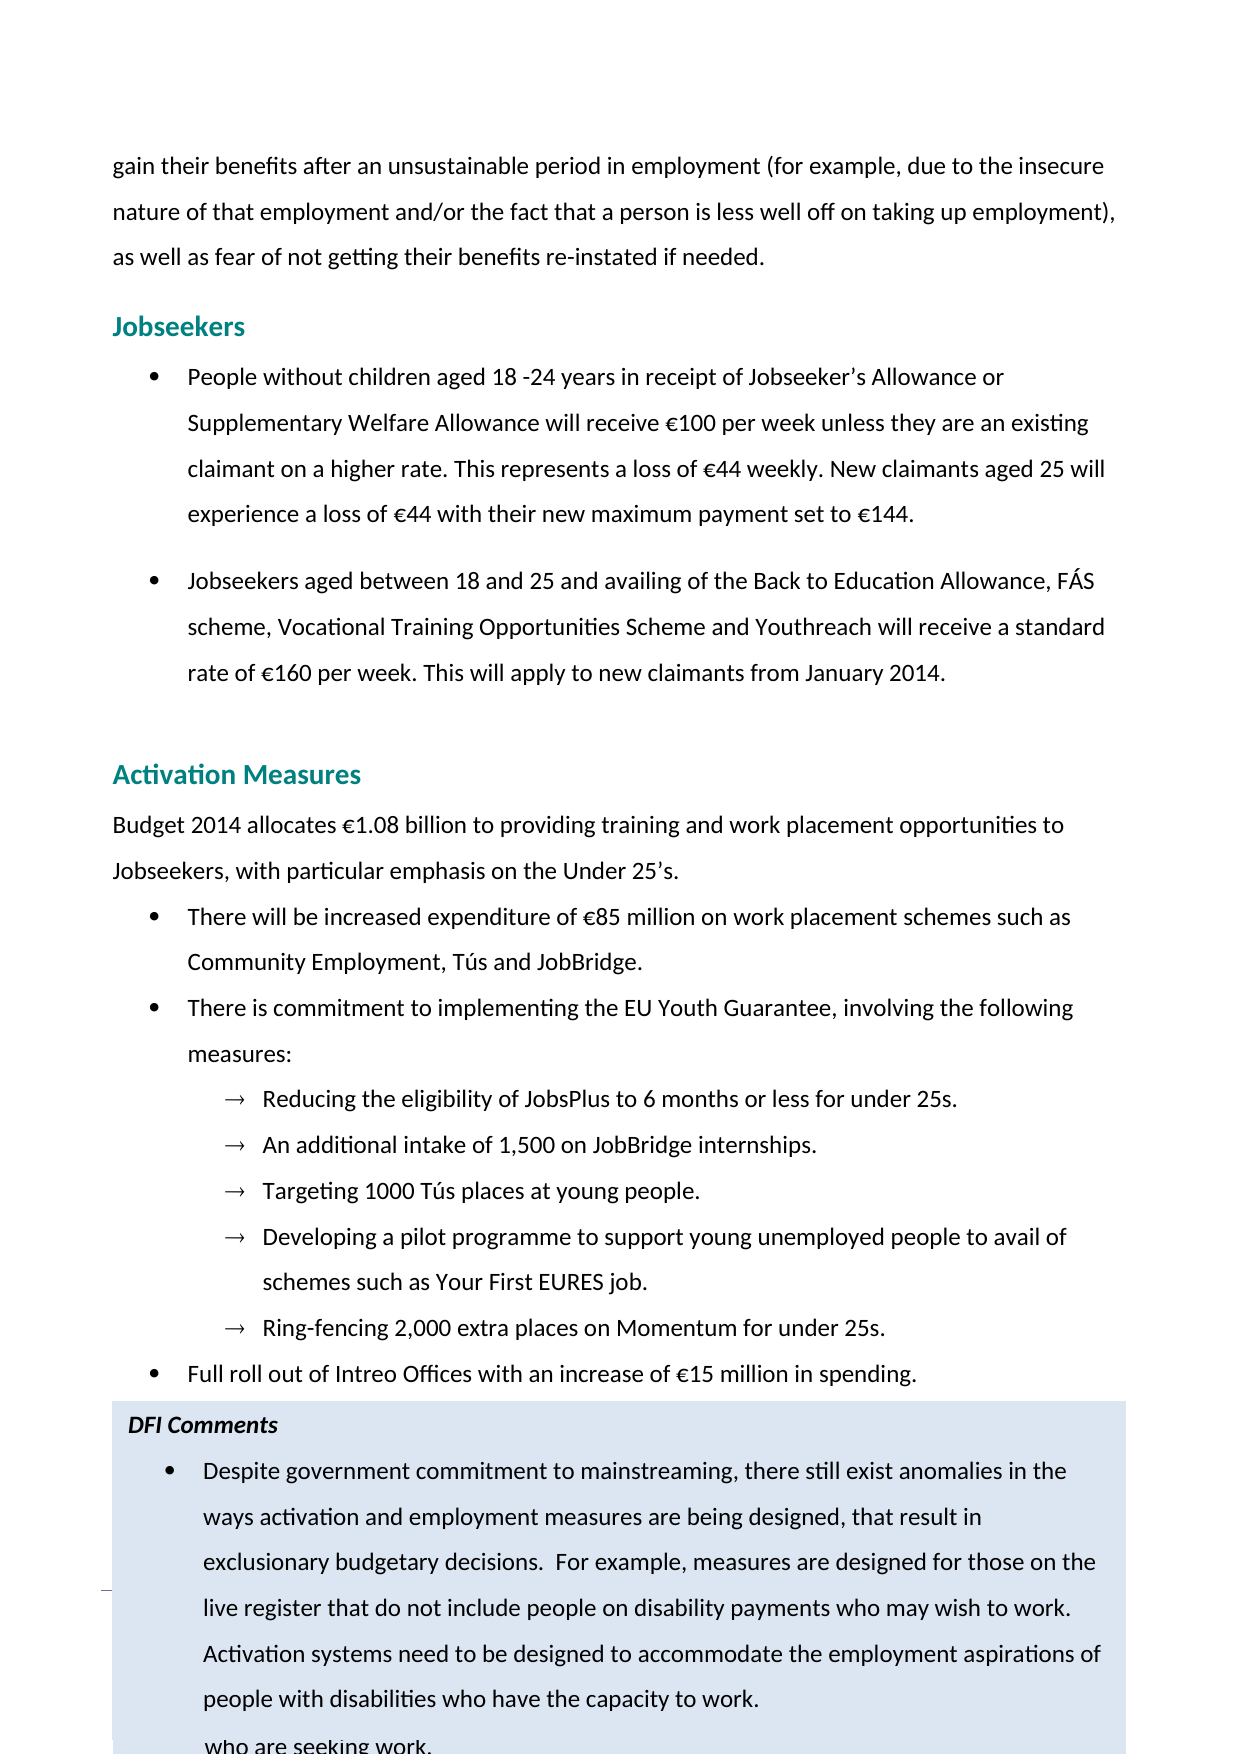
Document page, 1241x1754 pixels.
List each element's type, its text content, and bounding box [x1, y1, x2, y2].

list Developing a pilot programme to support young unemployed people to avail of schemes such as Your First EURES job. [225, 1221, 1128, 1297]
list People without children aged 18 -24 years in receipt of Jobseeker’s Allowance or Supplementary Welfare Allowance will receive €100 per week unless they are an existing claimant on a higher rate. This represents a loss of €44 weekly. New claimants aged 25 will experience a loss of €44 with their new maximum payment set to €144. [150, 361, 1128, 529]
list Reducing the eligibility of JobsPlus to 6 months or less for under 25s. [225, 1084, 1128, 1114]
list There will be increased expenditure of €85 million on work placement schemes such as Community Employment, Tús and JobBridge. [150, 901, 1128, 977]
list An additional intake of 1,500 on JobBridge internships. [225, 1129, 1128, 1160]
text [112, 150, 1128, 272]
list Ring-fencing 2,000 extra places on Momentum for under 25s. [225, 1312, 1128, 1343]
list Jobseekers aged between 18 and 25 and availing of the Back to Education Allowance, FÁS scheme, Vocational Training Opportunities Scheme and Youthreach will receive a standard rate of €160 per week. This will apply to new claimants from January 2014. [150, 565, 1128, 687]
list Full roll out of Intreo Offices with an increase of €15 million in spending. [150, 1358, 1128, 1388]
list Targeting 1000 Tús places at young people. [225, 1175, 1128, 1206]
text Activation Measures [112, 756, 1128, 791]
text Budget 2014 allocates €1.08 billion to providing training and work placement opportunities to Jobseekers, with particular emphasis on the Under 25’s. [112, 809, 1128, 886]
text Jobseekers [112, 308, 1128, 344]
list There is commitment to implementing the EU Youth Guarantee, involving the following measures: [150, 992, 1128, 1068]
